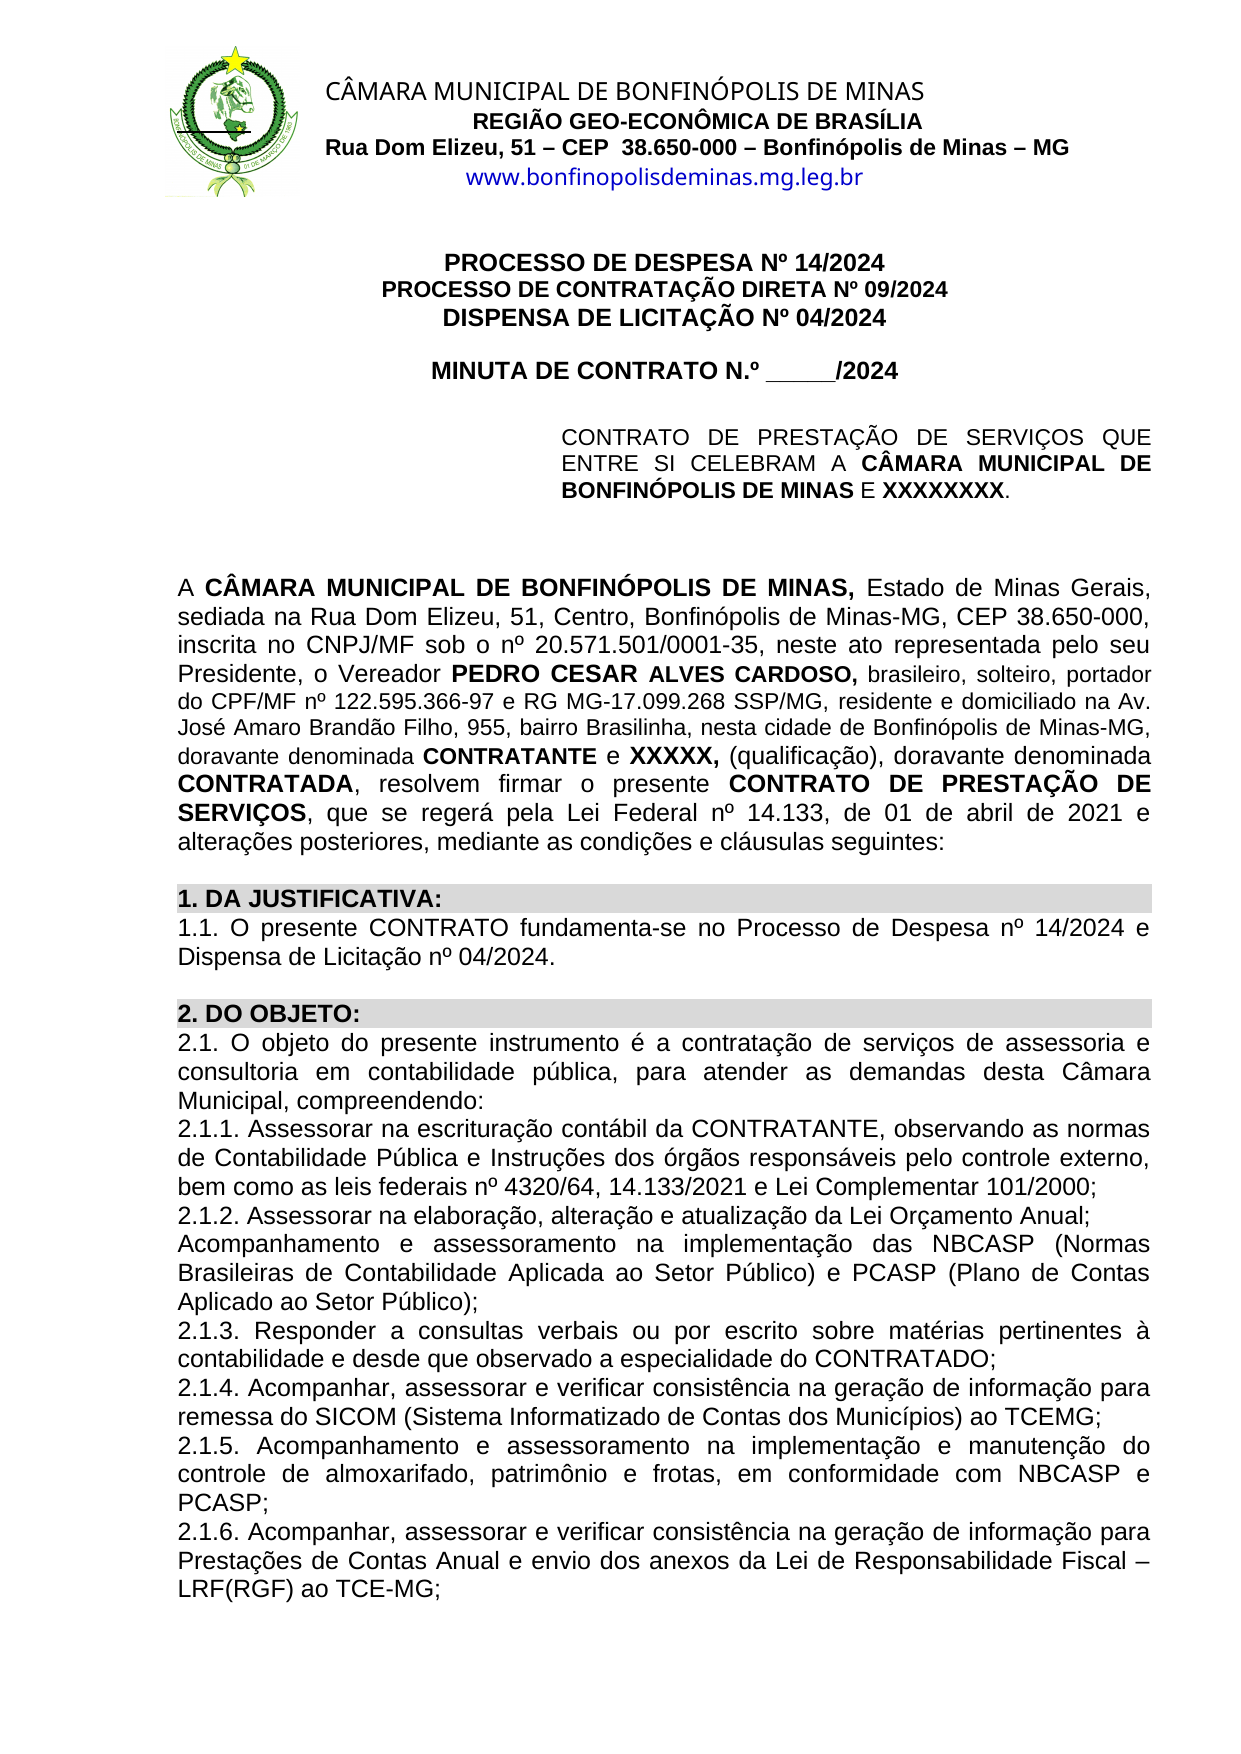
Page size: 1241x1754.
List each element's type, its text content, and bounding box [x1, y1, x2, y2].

text 2.1. O objeto do presente instrumento é a contratação de serviços de assessoria e consultoria em contabilidade pública, para atender as demandas desta Câmara Municipal, compreendendo: [177, 1028, 1152, 1114]
subtitle PROCESSO DE DESPESA Nº 14/2024 [177, 247, 1152, 276]
text 2.1.6. Acompanhar, assessorar e verificar consistência na geração de informação para Prestações de Contas Anual e envio dos anexos da Lei de Responsabilidade Fiscal – LRF(RGF) ao TCE-MG; [177, 1517, 1152, 1603]
text 1.1. O presente CONTRATO fundamenta-se no Processo de Despesa nº 14/2024 e Dispensa de Licitação nº 04/2024. [177, 913, 1152, 971]
text 1. DA JUSTIFICATIVA: [177, 884, 1152, 913]
subtitle MINUTA DE CONTRATO N.º _____/2024 [177, 356, 1152, 385]
text 2.1.1. Assessorar na escrituração contábil da CONTRATANTE, observando as normas de Contabilidade Pública e Instruções dos órgãos responsáveis pelo controle externo, bem como as leis federais nº 4320/64, 14.133/2021 e Lei Complementar 101/2000; [177, 1114, 1152, 1201]
text CONTRATO DE PRESTAÇÃO DE SERVIÇOS QUE ENTRE SI CELEBRAM A CÂMARA MUNICIPAL DE BONFINÓPOLIS DE MINAS E XXXXXXXX. [561, 424, 1152, 503]
text 2.1.5. Acompanhamento e assessoramento na implementação e manutenção do controle de almoxarifado, patrimônio e frotas, em conformidade com NBCASP e PCASP; [177, 1431, 1152, 1517]
text A CÂMARA MUNICIPAL DE BONFINÓPOLIS DE MINAS, Estado de Minas Gerais, sediada na Rua Dom Elizeu, 51, Centro, Bonfinópolis de Minas-MG, CEP 38.650-000, inscrita no CNPJ/MF sob o nº 20.571.501/0001-35, neste ato representada pelo seu Presidente, o Vereador PEDRO CESAR ALVES CARDOSO, brasileiro, solteiro, portador do CPF/MF nº 122.595.366-97 e RG MG-17.099.268 SSP/MG, residente e domiciliado na Av. José Amaro Brandão Filho, 955, bairro Brasilinha, nesta cidade de Bonfinópolis de Minas-MG, doravante denominada CONTRATANTE e XXXXX, (qualificação), doravante denominada CONTRATADA, resolvem firmar o presente CONTRATO DE PRESTAÇÃO DE SERVIÇOS, que se regerá pela Lei Federal nº 14.133, de 01 de abril de 2021 e alterações posteriores, mediante as condições e cláusulas seguintes: [177, 573, 1152, 856]
text 2. DO OBJETO: [177, 999, 1152, 1028]
subtitle DISPENSA DE LICITAÇÃO Nº 04/2024 [177, 303, 1152, 331]
text 2.1.2. Assessorar na elaboração, alteração e atualização da Lei Orçamento Anual; [177, 1201, 1152, 1229]
text PROCESSO DE CONTRATAÇÃO DIRETA Nº 09/2024 [177, 276, 1152, 303]
text 2.1.4. Acompanhar, assessorar e verificar consistência na geração de informação para remessa do SICOM (Sistema Informatizado de Contas dos Municípios) ao TCEMG; [177, 1373, 1152, 1431]
text 2.1.3. Responder a consultas verbais ou por escrito sobre matérias pertinentes à contabilidade e desde que observado a especialidade do CONTRATADO; [177, 1316, 1152, 1373]
text Acompanhamento e assessoramento na implementação das NBCASP (Normas Brasileiras de Contabilidade Aplicada ao Setor Público) e PCASP (Plano de Contas Aplicado ao Setor Público); [177, 1229, 1152, 1316]
